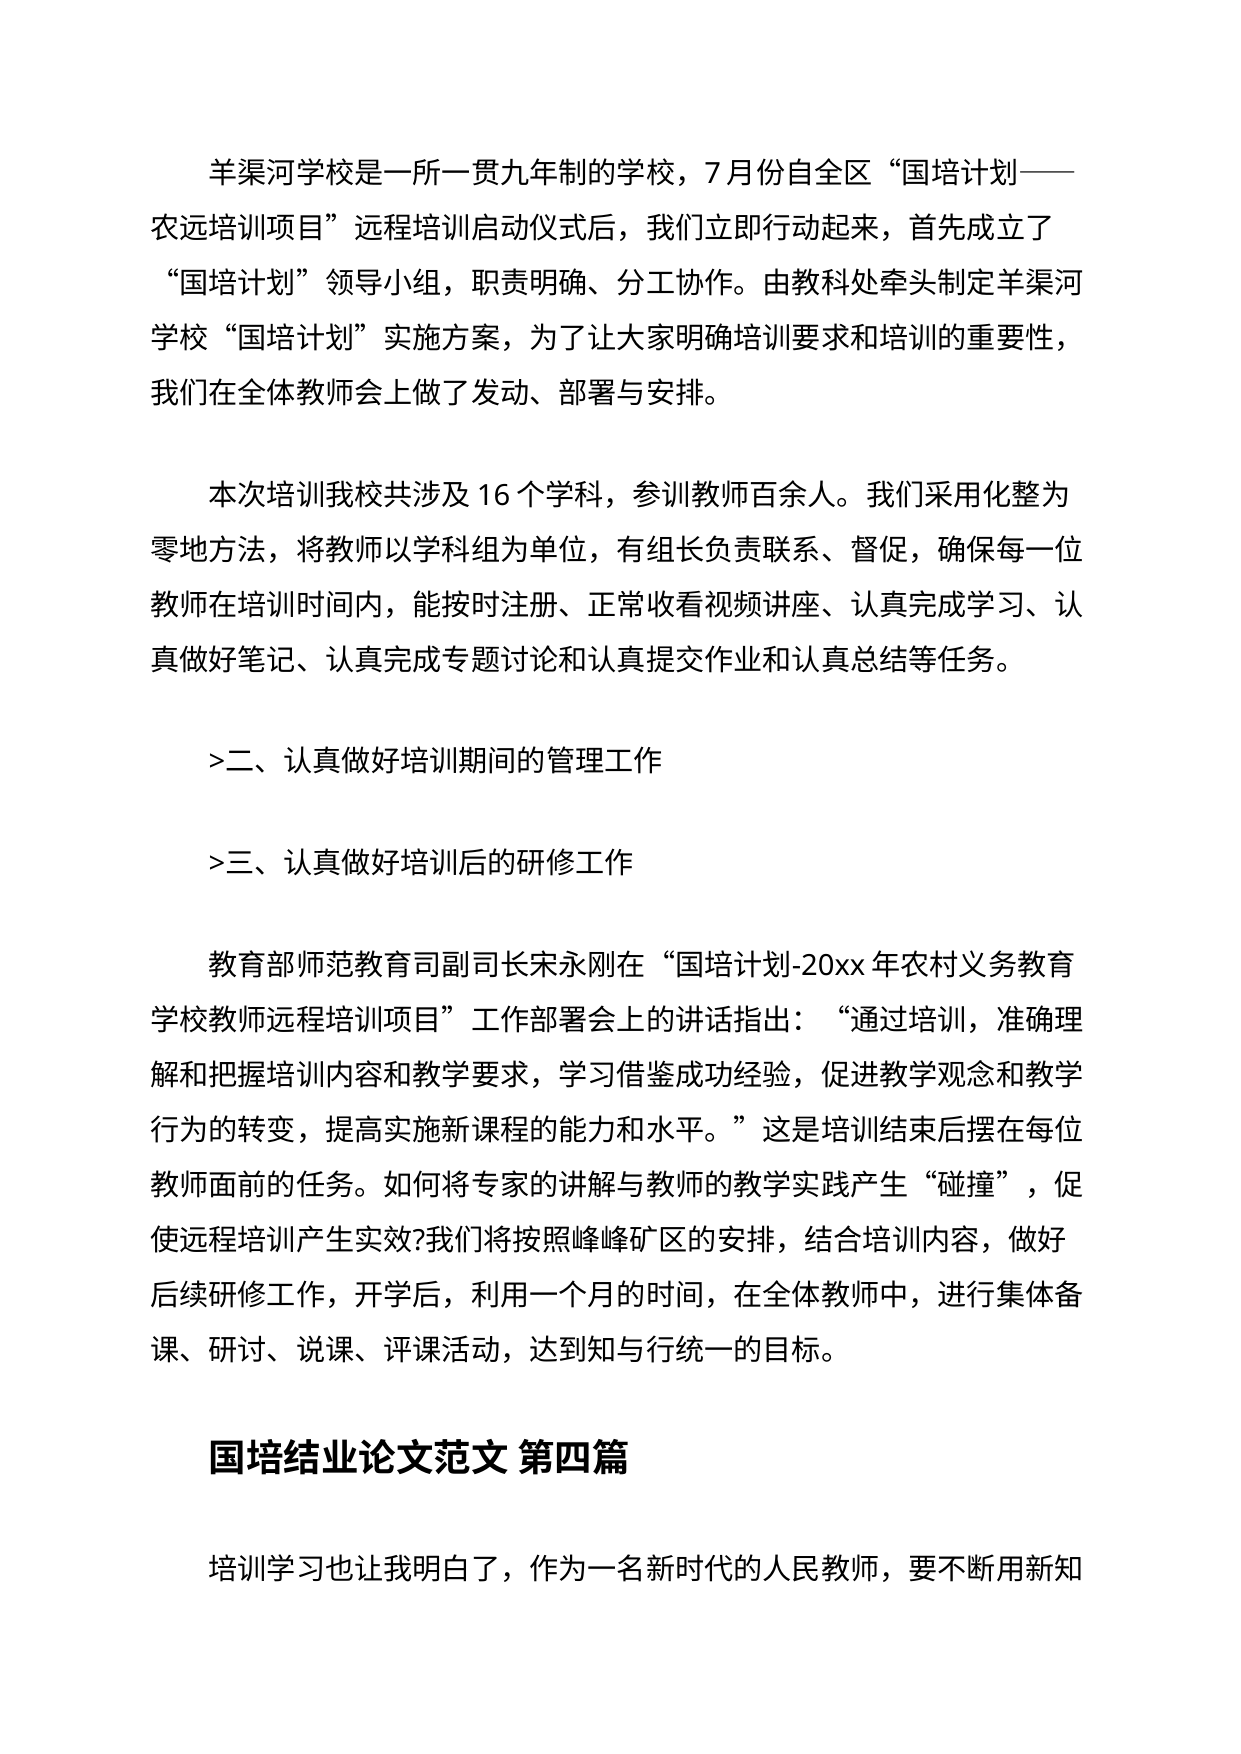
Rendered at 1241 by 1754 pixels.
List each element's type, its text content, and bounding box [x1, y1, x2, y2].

text 羊渠河学校是一所一贯九年制的学校，7月份自全区“国培计划——农远培训项目”远程培训启动仪式后，我们立即行动起来，首先成立了“国培计划”领导小组，职责明确、分工协作。由教科处牵头制定羊渠河学校“国培计划”实施方案，为了让大家明确培训要求和培训的重要性，我们在全体教师会上做了发动、部署与安排。 [150, 150, 1090, 412]
text 教育部师范教育司副司长宋永刚在“国培计划-20xx年农村义务教育学校教师远程培训项目”工作部署会上的讲话指出：“通过培训，准确理解和把握培训内容和教学要求，学习借鉴成功经验，促进教学观念和教学行为的转变，提高实施新课程的能力和水平。”这是培训结束后摆在每位教师面前的任务。如何将专家的讲解与教师的教学实践产生“碰撞”，促使远程培训产生实效?我们将按照峰峰矿区的安排，结合培训内容，做好后续研修工作，开学后，利用一个月的时间，在全体教师中，进行集体备课、研讨、说课、评课活动，达到知与行统一的目标。 [150, 942, 1090, 1369]
text >三、认真做好培训后的研修工作 [150, 840, 1090, 882]
text 本次培训我校共涉及16个学科，参训教师百余人。我们采用化整为零地方法，将教师以学科组为单位，有组长负责联系、督促，确保每一位教师在培训时间内，能按时注册、正常收看视频讲座、认真完成学习、认真做好笔记、认真完成专题讨论和认真提交作业和认真总结等任务。 [150, 471, 1090, 678]
text 国培结业论文范文 第四篇 [150, 1428, 1090, 1482]
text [150, 1546, 1090, 1588]
text >二、认真做好培训期间的管理工作 [150, 738, 1090, 780]
